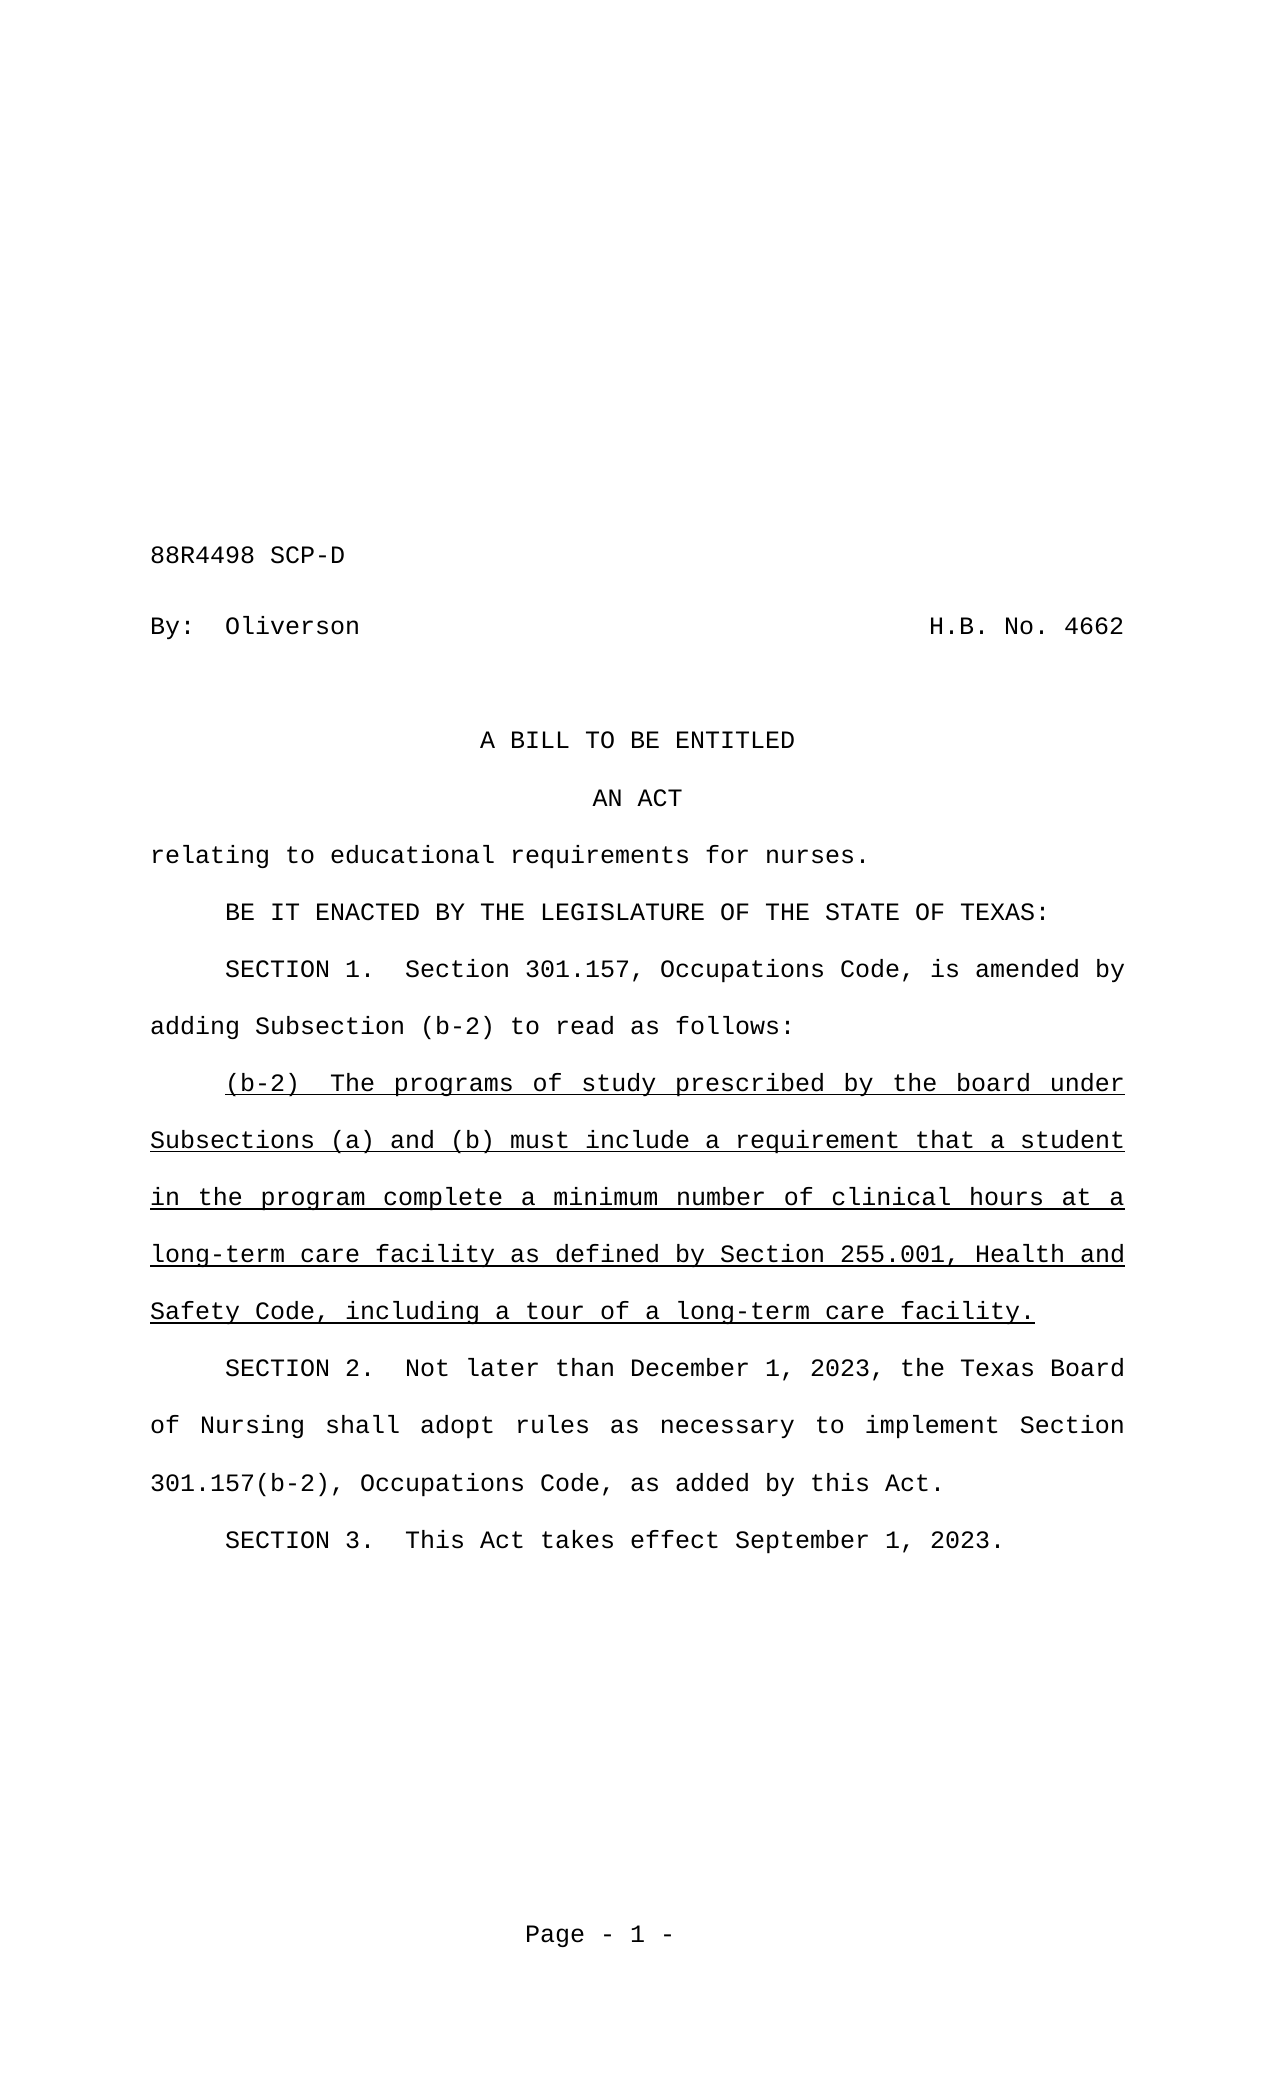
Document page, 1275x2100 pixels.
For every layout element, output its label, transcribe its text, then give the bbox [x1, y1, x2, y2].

text AN ACT [150, 785, 1125, 813]
text (b-2) The programs of study prescribed by the board under Subsections (a) and (b) must include a requirement that a student in the program complete a minimum number of clinical hours at a long-term care facility as defined by Section 255.001, Health and Safety Code, including a tour of a long-term care facility. [150, 1152, 1125, 1208]
text BE IT ENACTED BY THE LEGISLATURE OF THE STATE OF TEXAS: [150, 899, 1125, 928]
text A BILL TO BE ENTITLED [150, 728, 1125, 756]
text SECTION 1. Section 301.157, Occupations Code, is amended by adding Subsection (b-2) to read as follows: [150, 956, 1125, 1042]
text SECTION 2. Not later than December 1, 2023, the Texas Board of Nursing shall adopt rules as necessary to implement Section 301.157(b-2), Occupations Code, as added by this Act. [150, 1356, 1125, 1498]
text 88R4498 SCP-D [150, 542, 1125, 571]
text (b-2) The programs of study prescribed by the board under Subsections (a) and (b) must include a requirement that a student in the program complete a minimum number of clinical hours at a long-term care facility as defined by Section 255.001, Health and Safety Code, including a tour of a long-term care facility. [150, 1267, 1125, 1327]
text (b-2) The programs of study prescribed by the board under Subsections (a) and (b) must include a requirement that a student in the program complete a minimum number of clinical hours at a long-term care facility as defined by Section 255.001, Health and Safety Code, including a tour of a long-term care facility. [150, 1210, 1125, 1265]
text (b-2) The programs of study prescribed by the board under Subsections (a) and (b) must include a requirement that a student in the program complete a minimum number of clinical hours at a long-term care facility as defined by Section 255.001, Health and Safety Code, including a tour of a long-term care facility. [150, 1070, 1125, 1151]
text By: Oliverson H.B. No. 4662 [150, 614, 1125, 642]
text relating to educational requirements for nurses. [150, 842, 1125, 871]
text SECTION 3. This Act takes effect September 1, 2023. [150, 1527, 1125, 1556]
